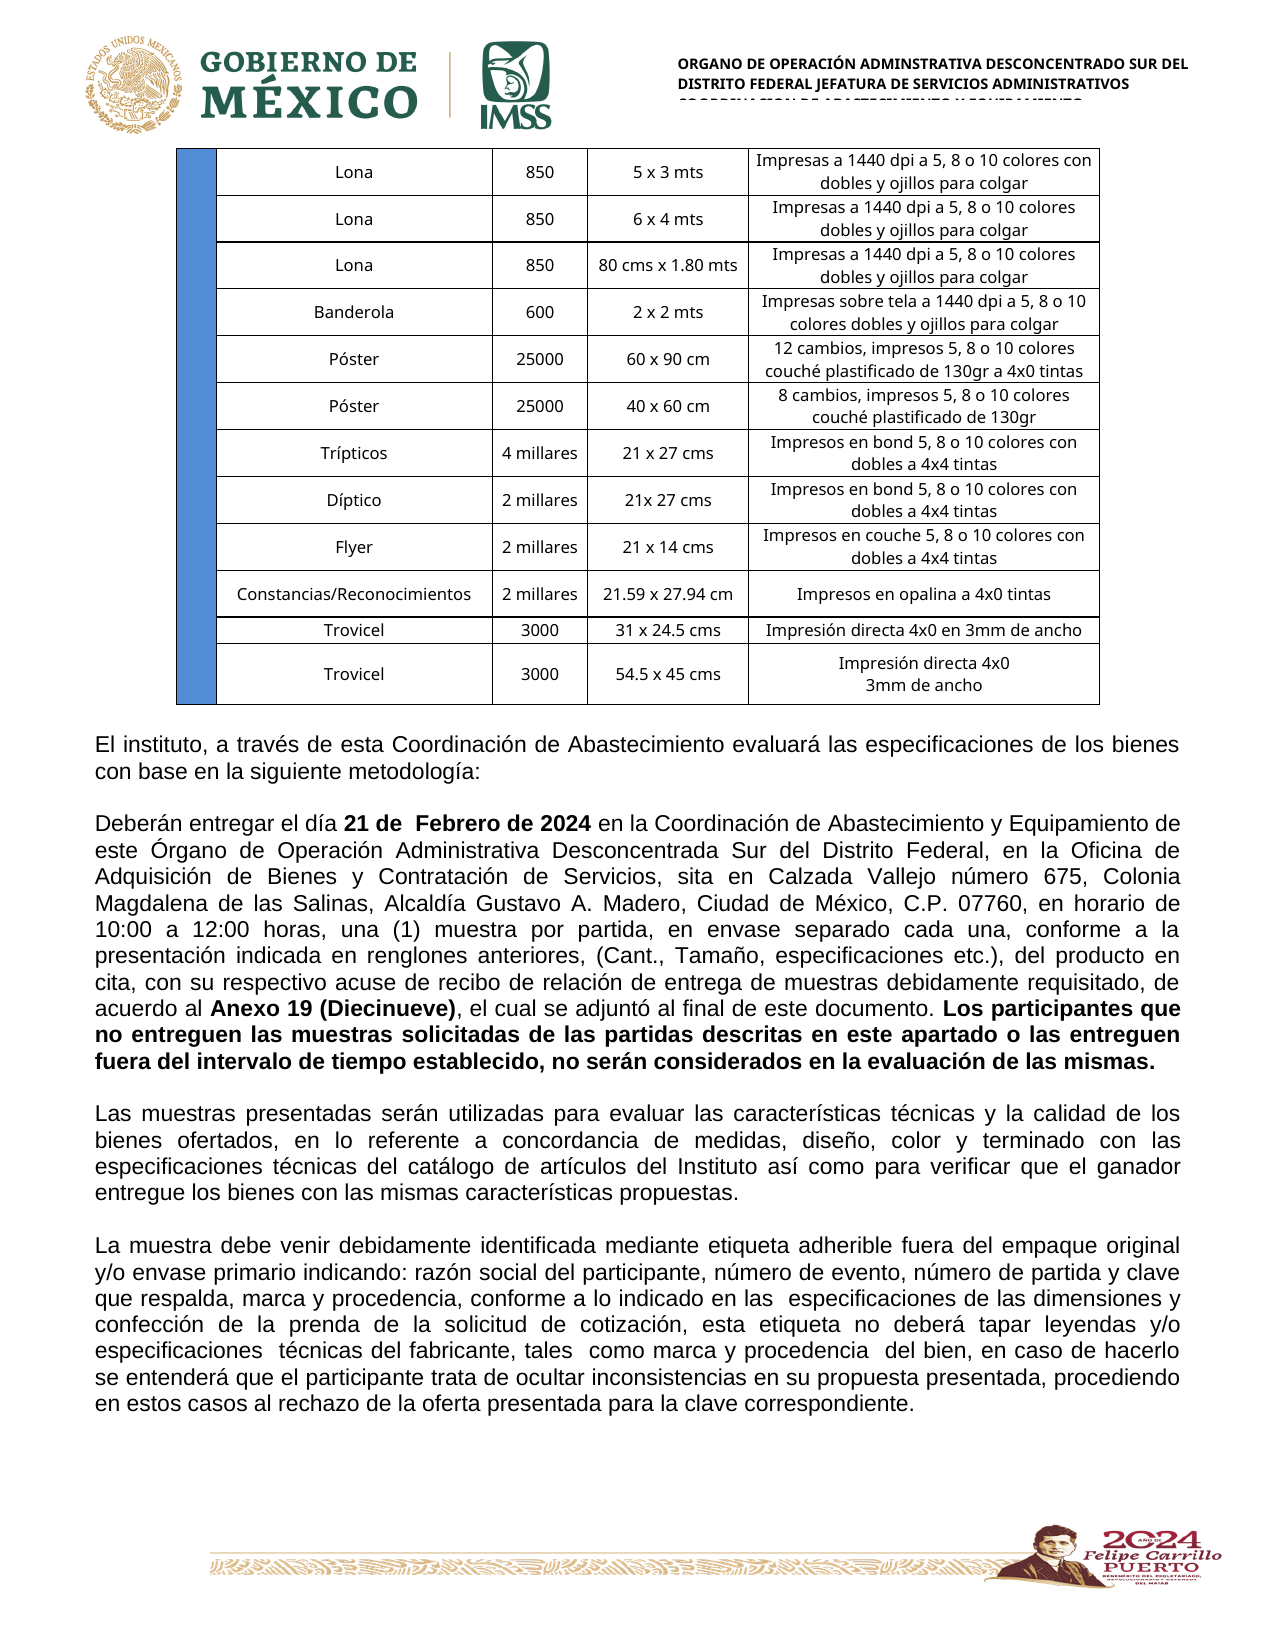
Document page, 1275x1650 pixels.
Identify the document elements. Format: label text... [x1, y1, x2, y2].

table_cell 40 x 60 cm [588, 383, 748, 429]
table_cell 5 x 3 mts [588, 149, 748, 194]
table_cell 850 [493, 149, 587, 194]
table_cell 3000 [493, 618, 587, 643]
table_cell 600 [493, 289, 587, 335]
picture [72, 22, 591, 137]
table_cell 80 cms x 1.80 mts [588, 243, 748, 288]
table_cell Impresión directa 4x0 3mm de ancho [749, 644, 1099, 704]
picture [94, 1482, 1275, 1622]
table_cell Lona [217, 243, 492, 288]
text Deberán entregar el día 21 de Febrero de 2024 en la Coordinación de Abastecimiento y Equipamiento de este Órgano de Operación Administrativa Desconcentrada Sur del Distrito Federal, en la Oficina de Adquisición de Bienes y Contratación de Servicios, sita en Calzada Vallejo número 675, Colonia Magdalena de las Salinas, Alcaldía Gustavo A. Madero, Ciudad de México, C.P. 07760, en horario de 10:00 a 12:00 horas, una (1) muestra por partida, en envase separado cada una, conforme a la presentación indicada en renglones anteriores, (Cant., Tamaño, especificaciones etc.), del producto en cita, con su respectivo acuse de recibo de relación de entrega de muestras debidamente requisitado, de acuerdo al Anexo 19 (Diecinueve), el cual se adjuntó al final de este documento. Los participantes que no entreguen las muestras solicitadas de las partidas descritas en este apartado o las entreguen fuera del intervalo de tiempo establecido, no serán considerados en la evaluación de las mismas. [94, 810, 1181, 1074]
table_cell Impresión directa 4x0 en 3mm de ancho [749, 618, 1099, 643]
table_cell Impresos en bond 5, 8 o 10 colores con dobles a 4x4 tintas [749, 430, 1099, 476]
text Las muestras presentadas serán utilizadas para evaluar las características técnicas y la calidad de los bienes ofertados, en lo referente a concordancia de medidas, diseño, color y terminado con las especificaciones técnicas del catálogo de artículos del Instituto así como para verificar que el ganador entregue los bienes con las mismas características propuestas. [94, 1100, 1181, 1206]
table_cell Impresos en opalina a 4x0 tintas [749, 571, 1099, 616]
table_cell 8 cambios, impresos 5, 8 o 10 colores couché plastificado de 130gr [749, 383, 1099, 429]
table_cell Flyer [217, 524, 492, 569]
table_cell 31 x 24.5 cms [588, 618, 748, 643]
table_cell Trovicel [217, 618, 492, 643]
table_cell Trovicel [217, 644, 492, 704]
table_cell 6 x 4 mts [588, 196, 748, 241]
table_cell 4 millares [493, 430, 587, 476]
table_cell Lona [217, 149, 492, 194]
text La muestra debe venir debidamente identificada mediante etiqueta adherible fuera del empaque original y/o envase primario indicando: razón social del participante, número de evento, número de partida y clave que respalda, marca y procedencia, conforme a lo indicado en las especificaciones de las dimensiones y confección de la prenda de la solicitud de cotización, esta etiqueta no deberá tapar leyendas y/o especificaciones técnicas del fabricante, tales como marca y procedencia del bien, en caso de hacerlo se entenderá que el participante trata de ocultar inconsistencias en su propuesta presentada, procediendo en estos casos al rechazo de la oferta presentada para la clave correspondiente. [94, 1232, 1181, 1417]
table_cell Impresos en couche 5, 8 o 10 colores con dobles a 4x4 tintas [749, 524, 1099, 569]
table_cell Díptico [217, 477, 492, 523]
table_cell 21.59 x 27.94 cm [588, 571, 748, 616]
table_cell 850 [493, 243, 587, 288]
table_cell 3000 [493, 644, 587, 704]
table_cell Trípticos [217, 430, 492, 476]
table_cell Impresos en bond 5, 8 o 10 colores con dobles a 4x4 tintas [749, 477, 1099, 523]
table_cell 54.5 x 45 cms [588, 644, 748, 704]
table_cell Constancias/Reconocimientos [217, 571, 492, 616]
table_cell 2 millares [493, 477, 587, 523]
table_cell 25000 [493, 383, 587, 429]
table_cell Impresas sobre tela a 1440 dpi a 5, 8 o 10 colores dobles y ojillos para colgar [749, 289, 1099, 335]
table_cell 21x 27 cms [588, 477, 748, 523]
text El instituto, a través de esta Coordinación de Abastecimiento evaluará las especificaciones de los bienes con base en la siguiente metodología: [94, 731, 1181, 784]
table_cell 2 millares [493, 524, 587, 569]
table_cell 25000 [493, 336, 587, 382]
table_cell Impresas a 1440 dpi a 5, 8 o 10 colores con dobles y ojillos para colgar [749, 149, 1099, 194]
table_cell 2 millares [493, 571, 587, 616]
table_cell 12 cambios, impresos 5, 8 o 10 colores couché plastificado de 130gr a 4x0 tintas [749, 336, 1099, 382]
table_cell Lona [217, 196, 492, 241]
table_cell 2 x 2 mts [588, 289, 748, 335]
table_cell Banderola [217, 289, 492, 335]
table_cell Póster [217, 383, 492, 429]
table_cell Póster [217, 336, 492, 382]
table_cell Impresas a 1440 dpi a 5, 8 o 10 colores dobles y ojillos para colgar [749, 243, 1099, 288]
table_cell 850 [493, 196, 587, 241]
table_cell 21 x 27 cms [588, 430, 748, 476]
table_cell 60 x 90 cm [588, 336, 748, 382]
table_cell 1 [177, 149, 216, 704]
table_cell 21 x 14 cms [588, 524, 748, 569]
table_cell Impresas a 1440 dpi a 5, 8 o 10 colores dobles y ojillos para colgar [749, 196, 1099, 241]
